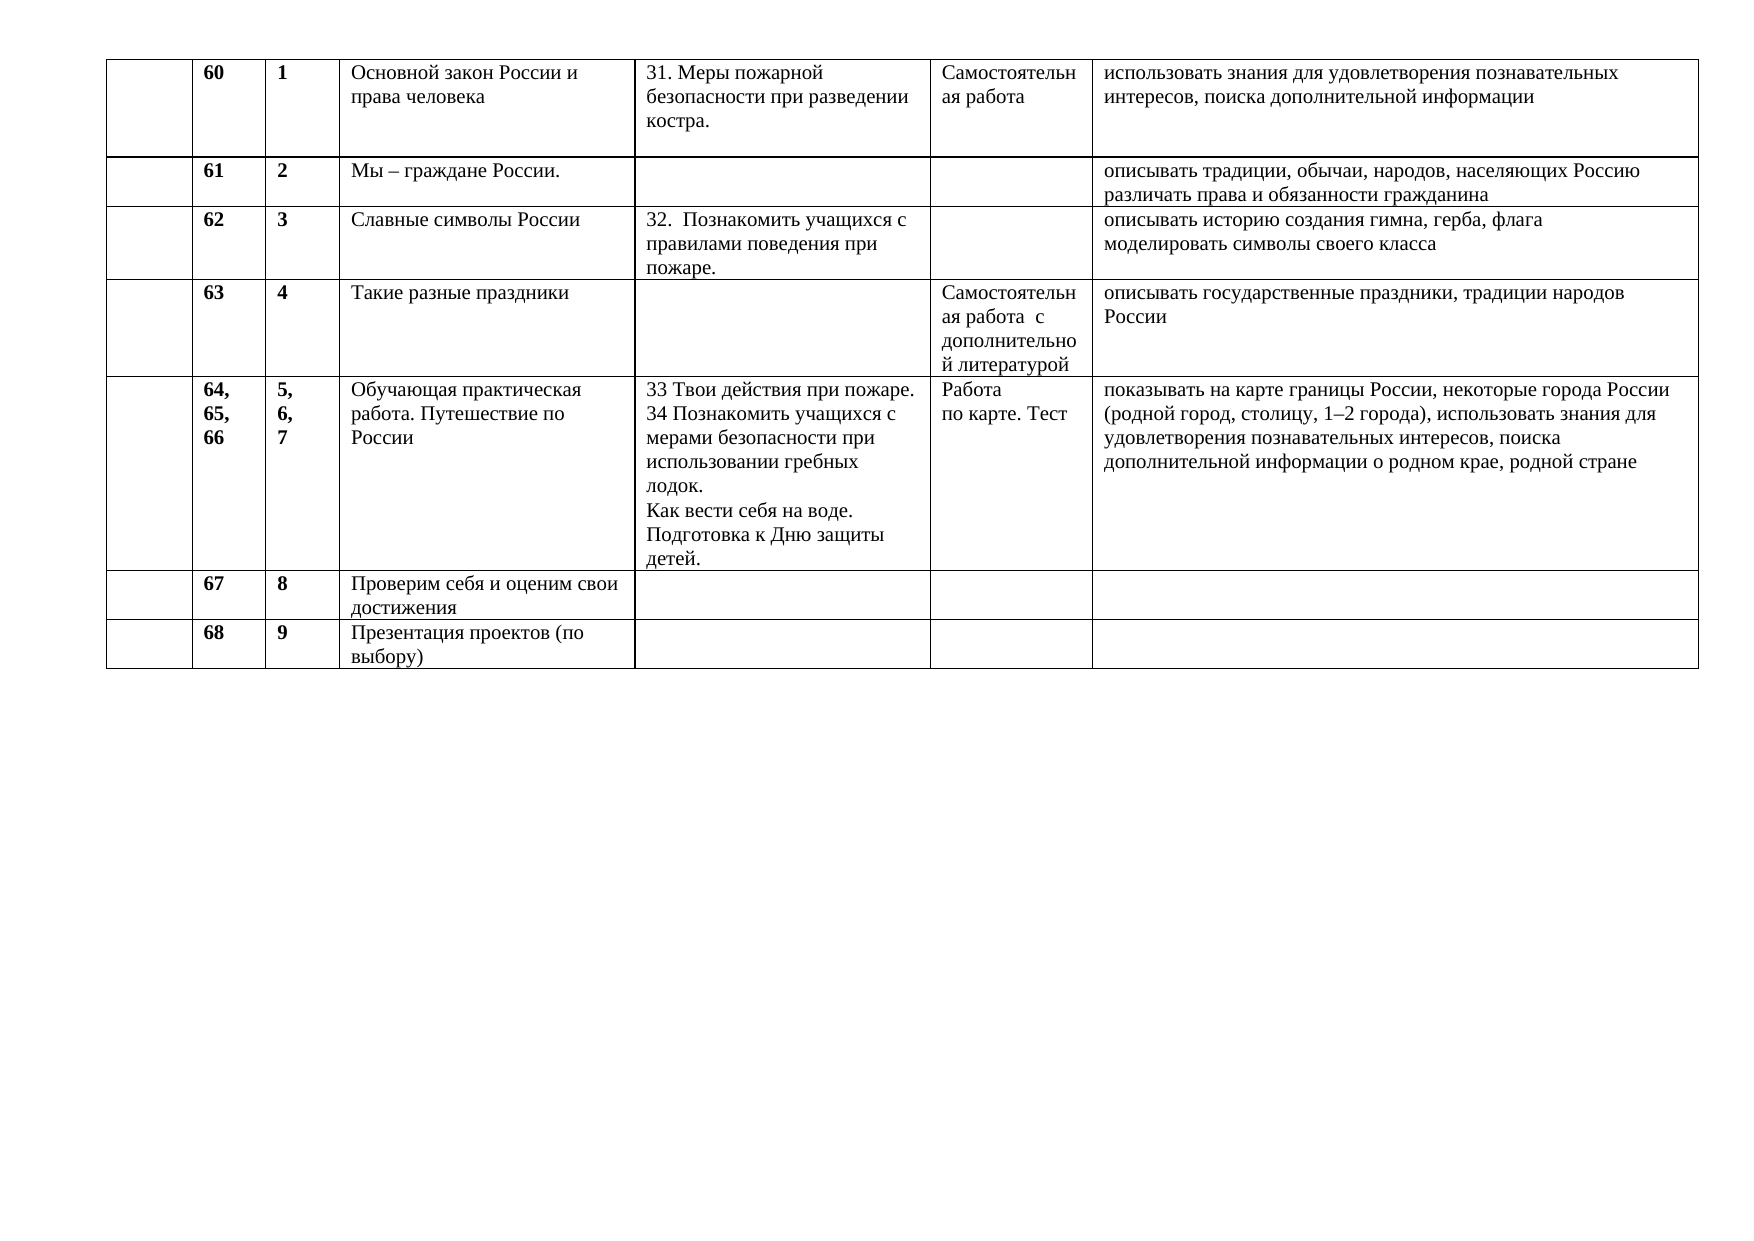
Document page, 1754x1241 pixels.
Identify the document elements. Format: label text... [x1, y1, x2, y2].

table_cell Мы – граждане России. [340, 158, 634, 206]
table_cell Работа по карте. Тест [931, 377, 1092, 570]
table_cell Презентация проектов (по выбору) [340, 620, 634, 668]
table_cell использовать знания для удовлетворения познавательных интересов, поиска дополнительной информации [1093, 60, 1698, 156]
table_cell 60 [193, 60, 265, 156]
table_cell 9 [266, 620, 339, 668]
table_cell [931, 158, 1092, 206]
table_cell Самостоятельная работа [931, 60, 1092, 156]
table_cell 3 [266, 207, 339, 279]
table_cell [931, 620, 1092, 668]
table_cell [636, 571, 930, 619]
table_cell [1093, 571, 1698, 619]
table_cell 67 [193, 571, 265, 619]
table_cell [636, 158, 930, 206]
table_cell [636, 280, 930, 376]
table_cell [107, 571, 192, 619]
table_cell 61 [193, 158, 265, 206]
table_cell 1 [266, 60, 339, 156]
table_cell Самостоятельная работа с дополнительной литературой [931, 280, 1092, 376]
table_cell Такие разные праздники [340, 280, 634, 376]
table_cell Славные символы России [340, 207, 634, 279]
table_cell [107, 207, 192, 279]
table_cell описывать историю создания гимна, герба, флага моделировать символы своего класса [1093, 207, 1698, 279]
table_cell 5, 6, 7 [266, 377, 339, 570]
table_cell [107, 60, 192, 156]
table_cell [931, 207, 1092, 279]
table_cell 32. Познакомить учащихся с правилами поведения при пожаре. [636, 207, 930, 279]
table_cell 62 [193, 207, 265, 279]
table_cell [636, 620, 930, 668]
table_cell [107, 377, 192, 570]
table_cell [107, 158, 192, 206]
table_cell 8 [266, 571, 339, 619]
table_cell [107, 620, 192, 668]
table_cell Проверим себя и оценим свои достижения [340, 571, 634, 619]
table_cell 68 [193, 620, 265, 668]
table_cell [107, 280, 192, 376]
table_cell [931, 571, 1092, 619]
table_cell 63 [193, 280, 265, 376]
table_cell описывать традиции, обычаи, народов, населяющих Россию различать права и обязанности гражданина [1093, 158, 1698, 206]
table_cell 4 [266, 280, 339, 376]
table_cell 33 Твои действия при пожаре. 34 Познакомить учащихся с мерами безопасности при использовании гребных лодок. Как вести себя на воде. Подготовка к Дню защиты детей. [636, 377, 930, 570]
table_cell показывать на карте границы России, некоторые города России (родной город, столицу, 1–2 города), использовать знания для удовлетворения познавательных интересов, поиска дополнительной информации о родном крае, родной стране [1093, 377, 1698, 570]
table_cell [1093, 620, 1698, 668]
table_cell Основной закон России и права человека [340, 60, 634, 156]
table_cell Обучающая практическая работа. Путешествие по России [340, 377, 634, 570]
table_cell 31. Меры пожарной безопасности при разведении костра. [636, 60, 930, 156]
table_cell описывать государственные праздники, традиции народов России [1093, 280, 1698, 376]
table_cell 64, 65, 66 [193, 377, 265, 570]
table_cell 2 [266, 158, 339, 206]
